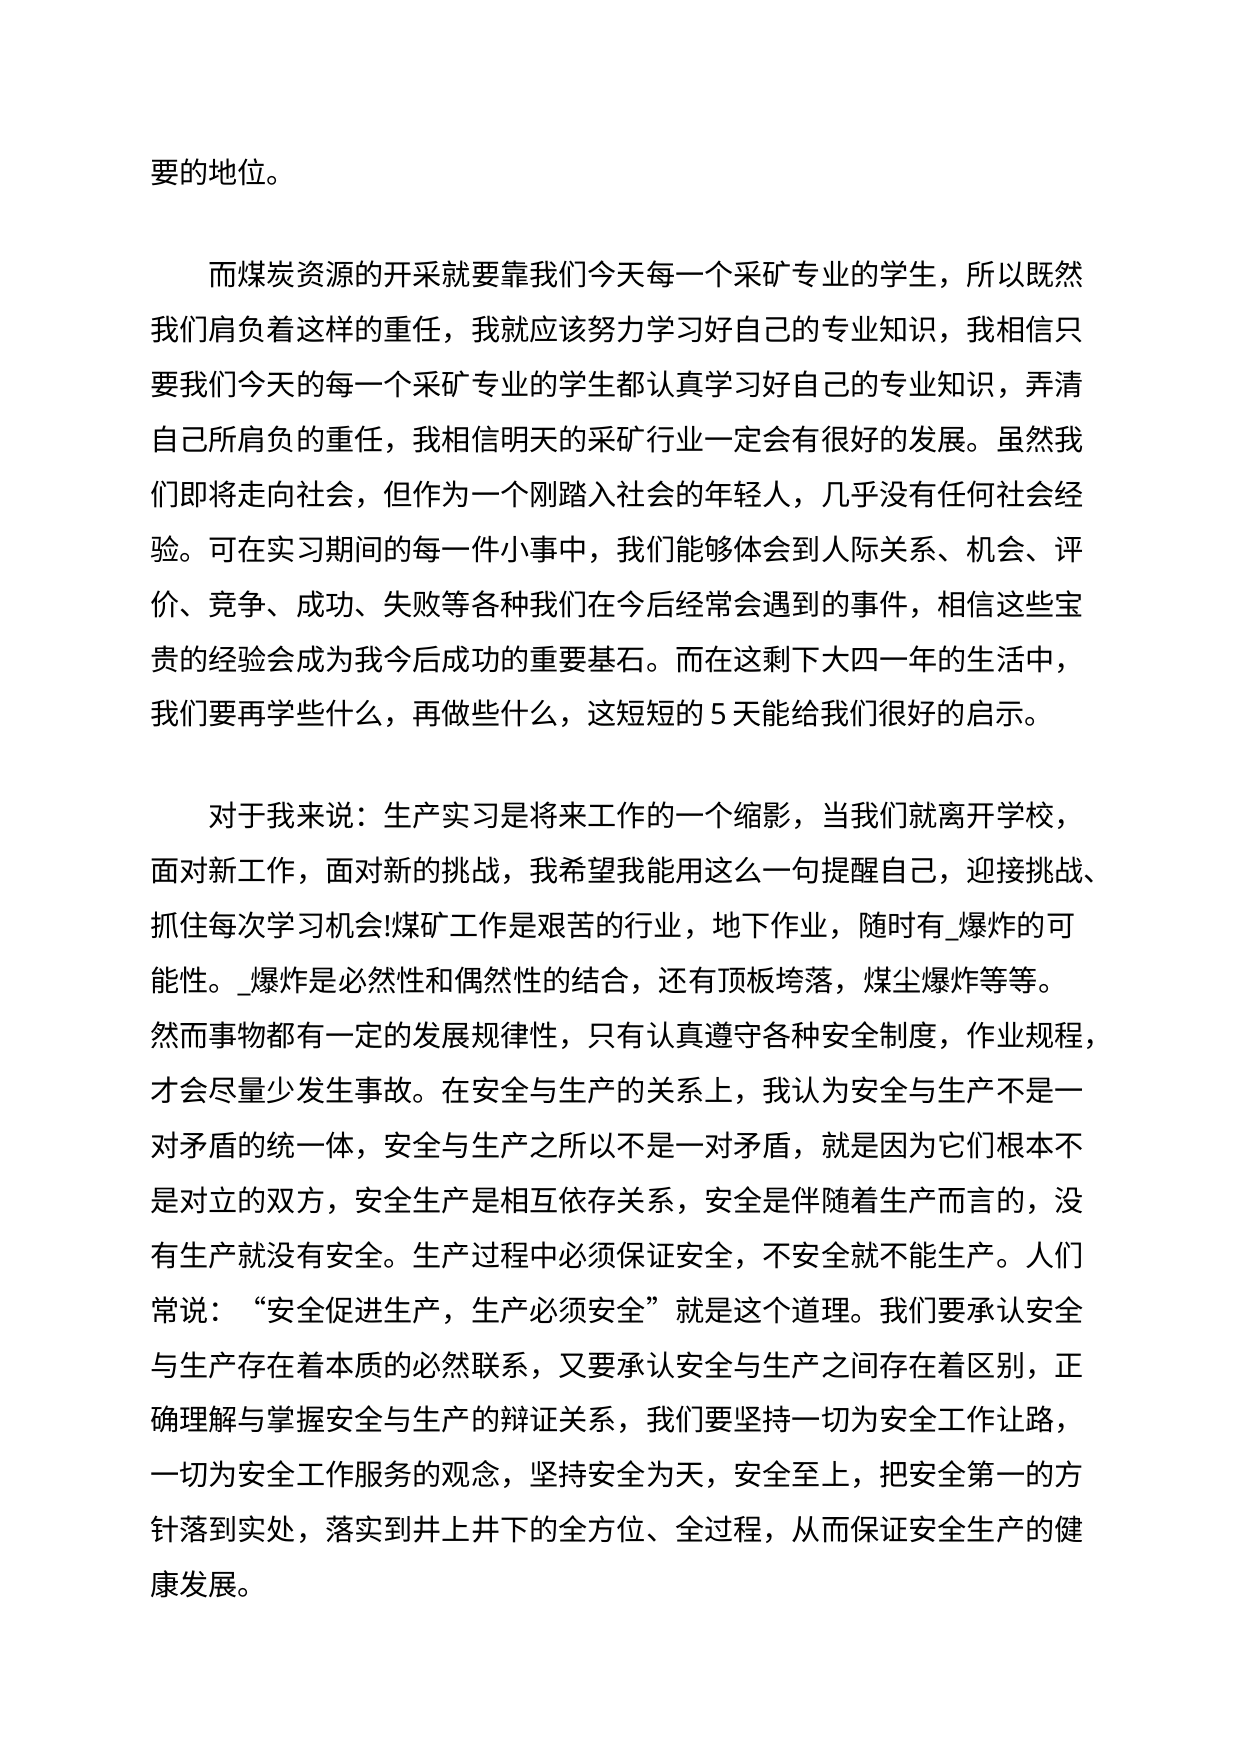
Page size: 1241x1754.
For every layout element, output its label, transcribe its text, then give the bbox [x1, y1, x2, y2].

text 而煤炭资源的开采就要靠我们今天每一个采矿专业的学生，所以既然我们肩负着这样的重任，我就应该努力学习好自己的专业知识，我相信只要我们今天的每一个采矿专业的学生都认真学习好自己的专业知识，弄清自己所肩负的重任，我相信明天的采矿行业一定会有很好的发展。虽然我们即将走向社会，但作为一个刚踏入社会的年轻人，几乎没有任何社会经验。可在实习期间的每一件小事中，我们能够体会到人际关系、机会、评价、竞争、成功、失败等各种我们在今后经常会遇到的事件，相信这些宝贵的经验会成为我今后成功的重要基石。而在这剩下大四一年的生活中，我们要再学些什么，再做些什么，这短短的5天能给我们很好的启示。 [150, 252, 1090, 733]
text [150, 150, 1090, 192]
text 对于我来说：生产实习是将来工作的一个缩影，当我们就离开学校，面对新工作，面对新的挑战，我希望我能用这么一句提醒自己，迎接挑战、抓住每次学习机会!煤矿工作是艰苦的行业，地下作业，随时有_爆炸的可能性。_爆炸是必然性和偶然性的结合，还有顶板垮落，煤尘爆炸等等。然而事物都有一定的发展规律性，只有认真遵守各种安全制度，作业规程，才会尽量少发生事故。在安全与生产的关系上，我认为安全与生产不是一对矛盾的统一体，安全与生产之所以不是一对矛盾，就是因为它们根本不是对立的双方，安全生产是相互依存关系，安全是伴随着生产而言的，没有生产就没有安全。生产过程中必须保证安全，不安全就不能生产。人们常说：“安全促进生产，生产必须安全”就是这个道理。我们要承认安全与生产存在着本质的必然联系，又要承认安全与生产之间存在着区别，正确理解与掌握安全与生产的辩证关系，我们要坚持一切为安全工作让路，一切为安全工作服务的观念，坚持安全为天，安全至上，把安全第一的方针落到实处，落实到井上井下的全方位、全过程，从而保证安全生产的健康发展。 [150, 793, 1090, 1604]
